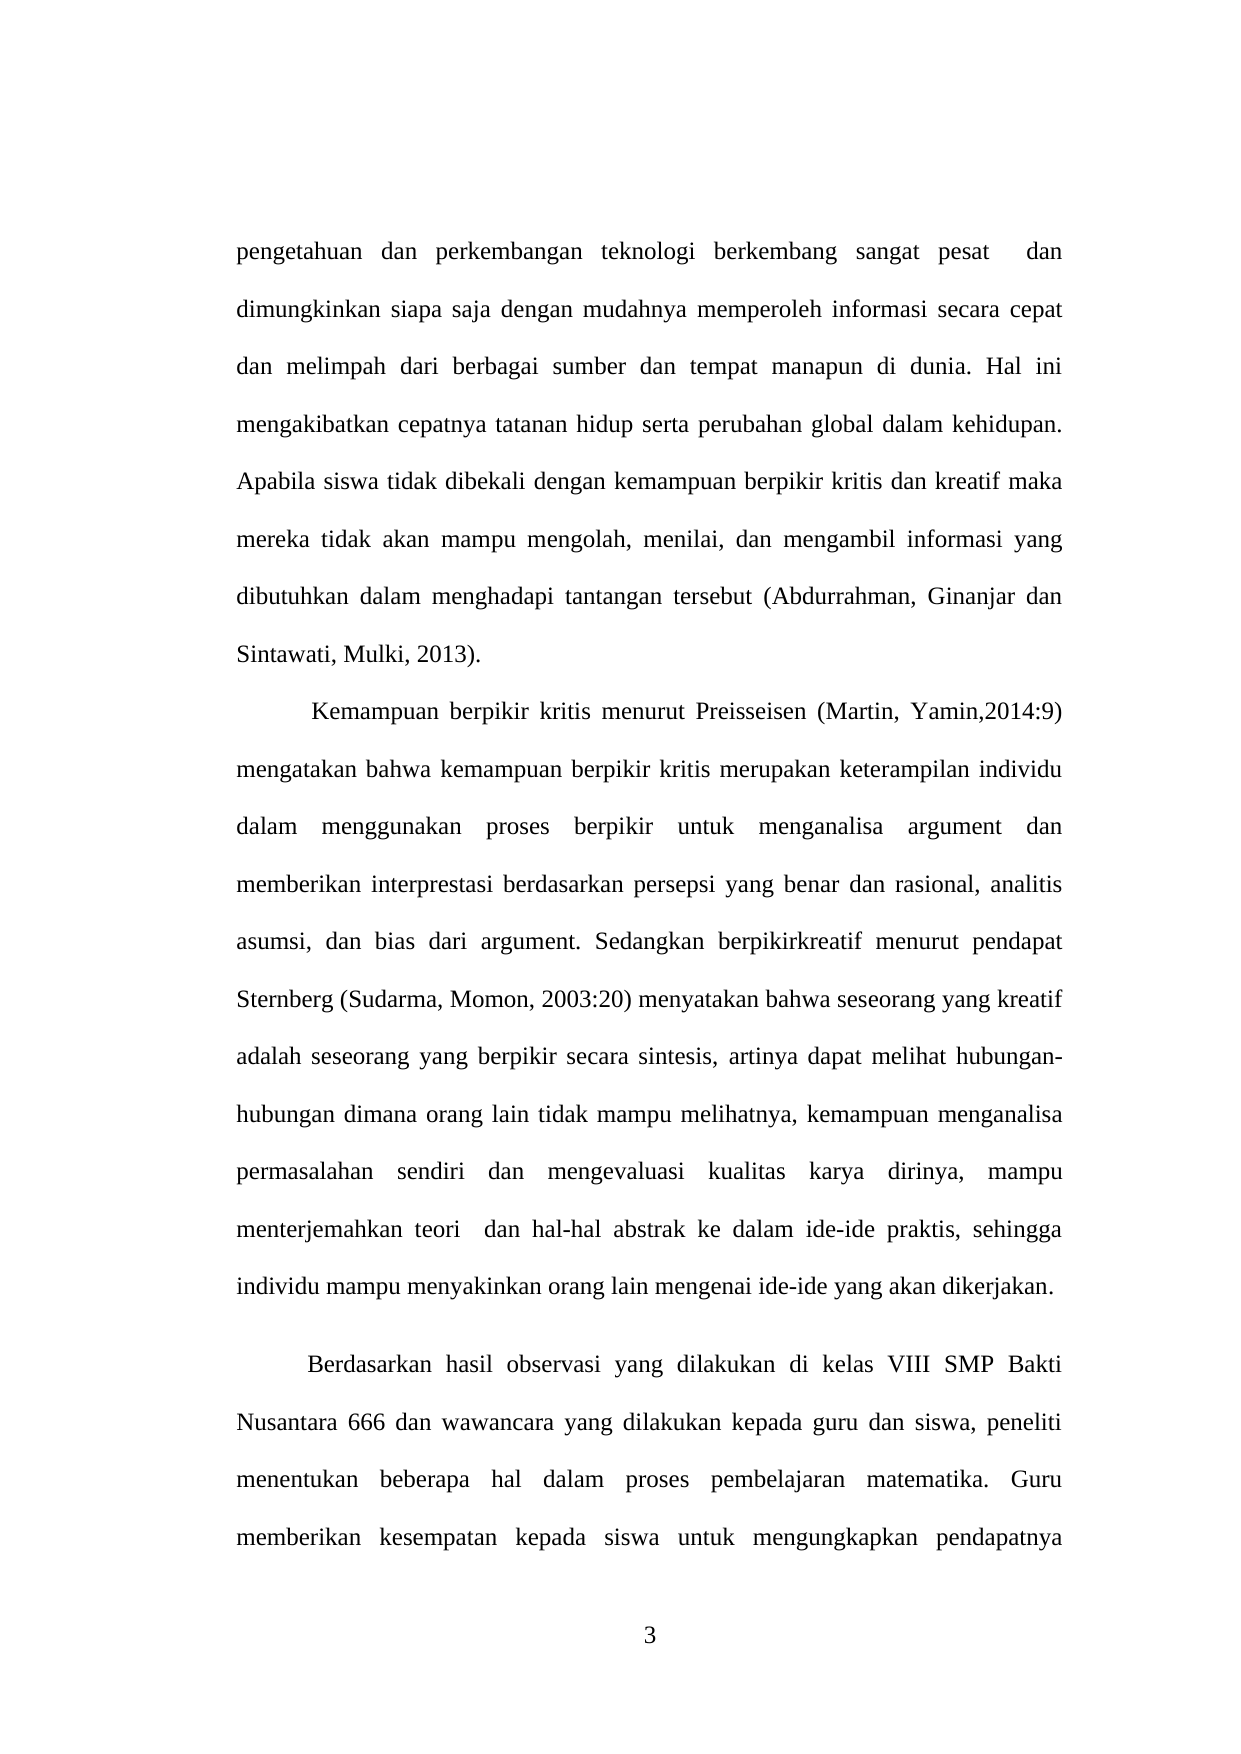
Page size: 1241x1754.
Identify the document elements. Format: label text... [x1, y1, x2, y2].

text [236, 1349, 1063, 1551]
text Kemampuan berpikir kritis menurut Preisseisen (Martin, Yamin,2014:9) mengatakan bahwa kemampuan berpikir kritis merupakan keterampilan individu dalam menggunakan proses berpikir untuk menganalisa argument dan memberikan interprestasi berdasarkan persepsi yang benar dan rasional, analitis asumsi, dan bias dari argument. Sedangkan berpikirkreatif menurut pendapat Sternberg (Sudarma, Momon, 2003:20) menyatakan bahwa seseorang yang kreatif adalah seseorang yang berpikir secara sintesis, artinya dapat melihat hubungan-hubungan dimana orang lain tidak mampu melihatnya, kemampuan menganalisa permasalahan sendiri dan mengevaluasi kualitas karya dirinya, mampu menterjemahkan teori dan hal-hal abstrak ke dalam ide-ide praktis, sehingga individu mampu menyakinkan orang lain mengenai ide-ide yang akan dikerjakan. [236, 696, 1063, 1300]
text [236, 236, 1063, 667]
